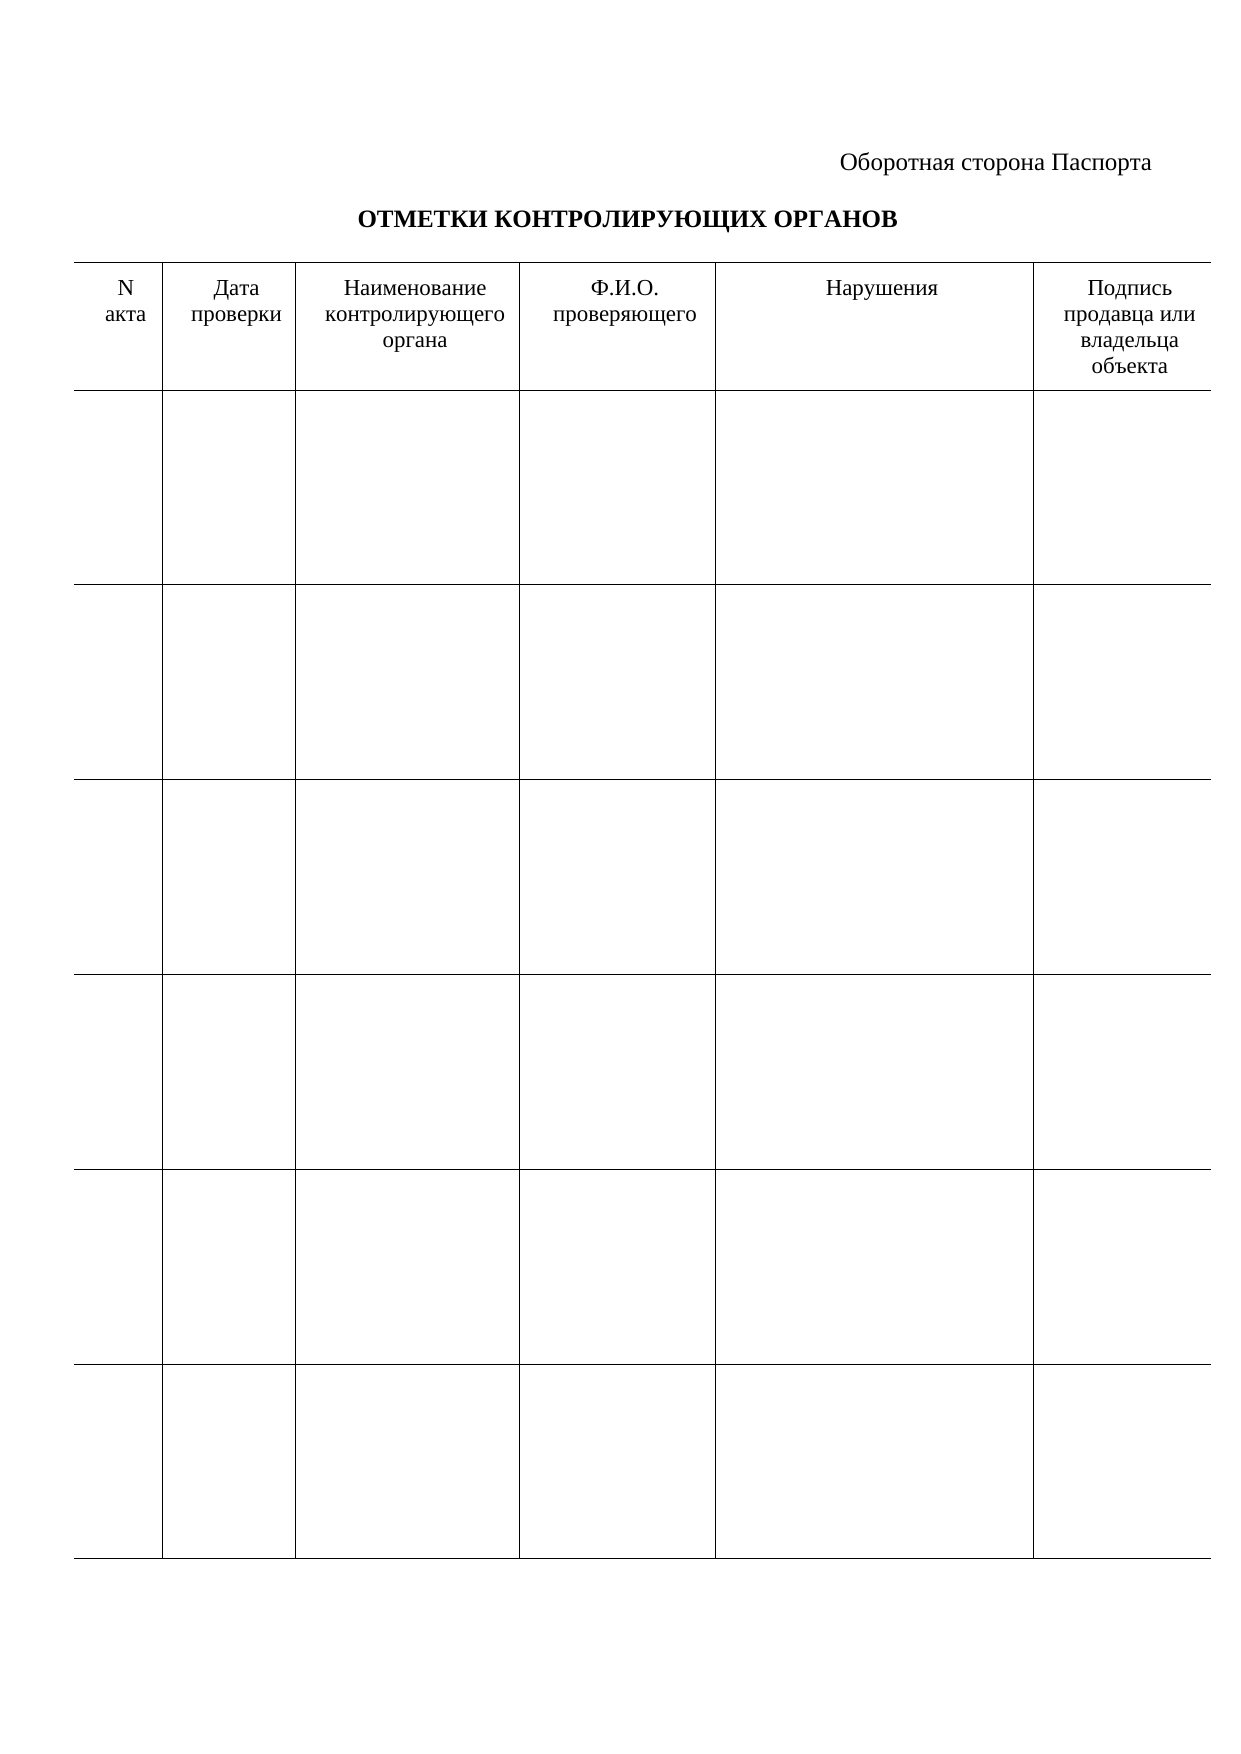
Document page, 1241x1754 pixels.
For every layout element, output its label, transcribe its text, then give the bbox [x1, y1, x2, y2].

table_cell [716, 1365, 1033, 1558]
table_cell [1034, 1170, 1211, 1363]
table_cell [716, 1170, 1033, 1363]
table_header N акта [74, 263, 162, 389]
table_cell [74, 391, 162, 584]
table_cell [1034, 1365, 1211, 1558]
table_cell [520, 780, 715, 974]
table_cell [74, 1170, 162, 1363]
table_cell [716, 780, 1033, 974]
table_cell [163, 1170, 295, 1363]
table_cell [520, 975, 715, 1169]
table_header Ф.И.О. проверяющего [520, 263, 715, 389]
table_header Наименование контролирующего органа [296, 263, 519, 389]
table_cell [296, 780, 519, 974]
text Оборотная сторона Паспорта [192, 147, 1152, 176]
table_cell [163, 975, 295, 1169]
table_cell [74, 1365, 162, 1558]
table_cell [296, 975, 519, 1169]
table_cell [163, 391, 295, 584]
table_cell [520, 1365, 715, 1558]
table_cell [163, 780, 295, 974]
table_cell [1034, 585, 1211, 779]
table_cell [716, 391, 1033, 584]
table_cell [296, 391, 519, 584]
table_cell [296, 1365, 519, 1558]
table_cell [1034, 391, 1211, 584]
table_cell [716, 975, 1033, 1169]
table_cell [1034, 975, 1211, 1169]
table_cell [296, 1170, 519, 1363]
table_cell [296, 585, 519, 779]
table_cell [520, 391, 715, 584]
table_cell [716, 585, 1033, 779]
title ОТМЕТКИ КОНТРОЛИРУЮЩИХ ОРГАНОВ [103, 204, 1152, 233]
table_cell [520, 1170, 715, 1363]
table_cell [74, 975, 162, 1169]
table_cell [1034, 780, 1211, 974]
table_cell [74, 585, 162, 779]
table_header Нарушения [716, 263, 1033, 389]
table_header Дата проверки [163, 263, 295, 389]
table_cell [163, 585, 295, 779]
table_cell [74, 780, 162, 974]
table_header Подпись продавца или владельца объекта [1034, 263, 1211, 389]
table_cell [520, 585, 715, 779]
table_cell [163, 1365, 295, 1558]
